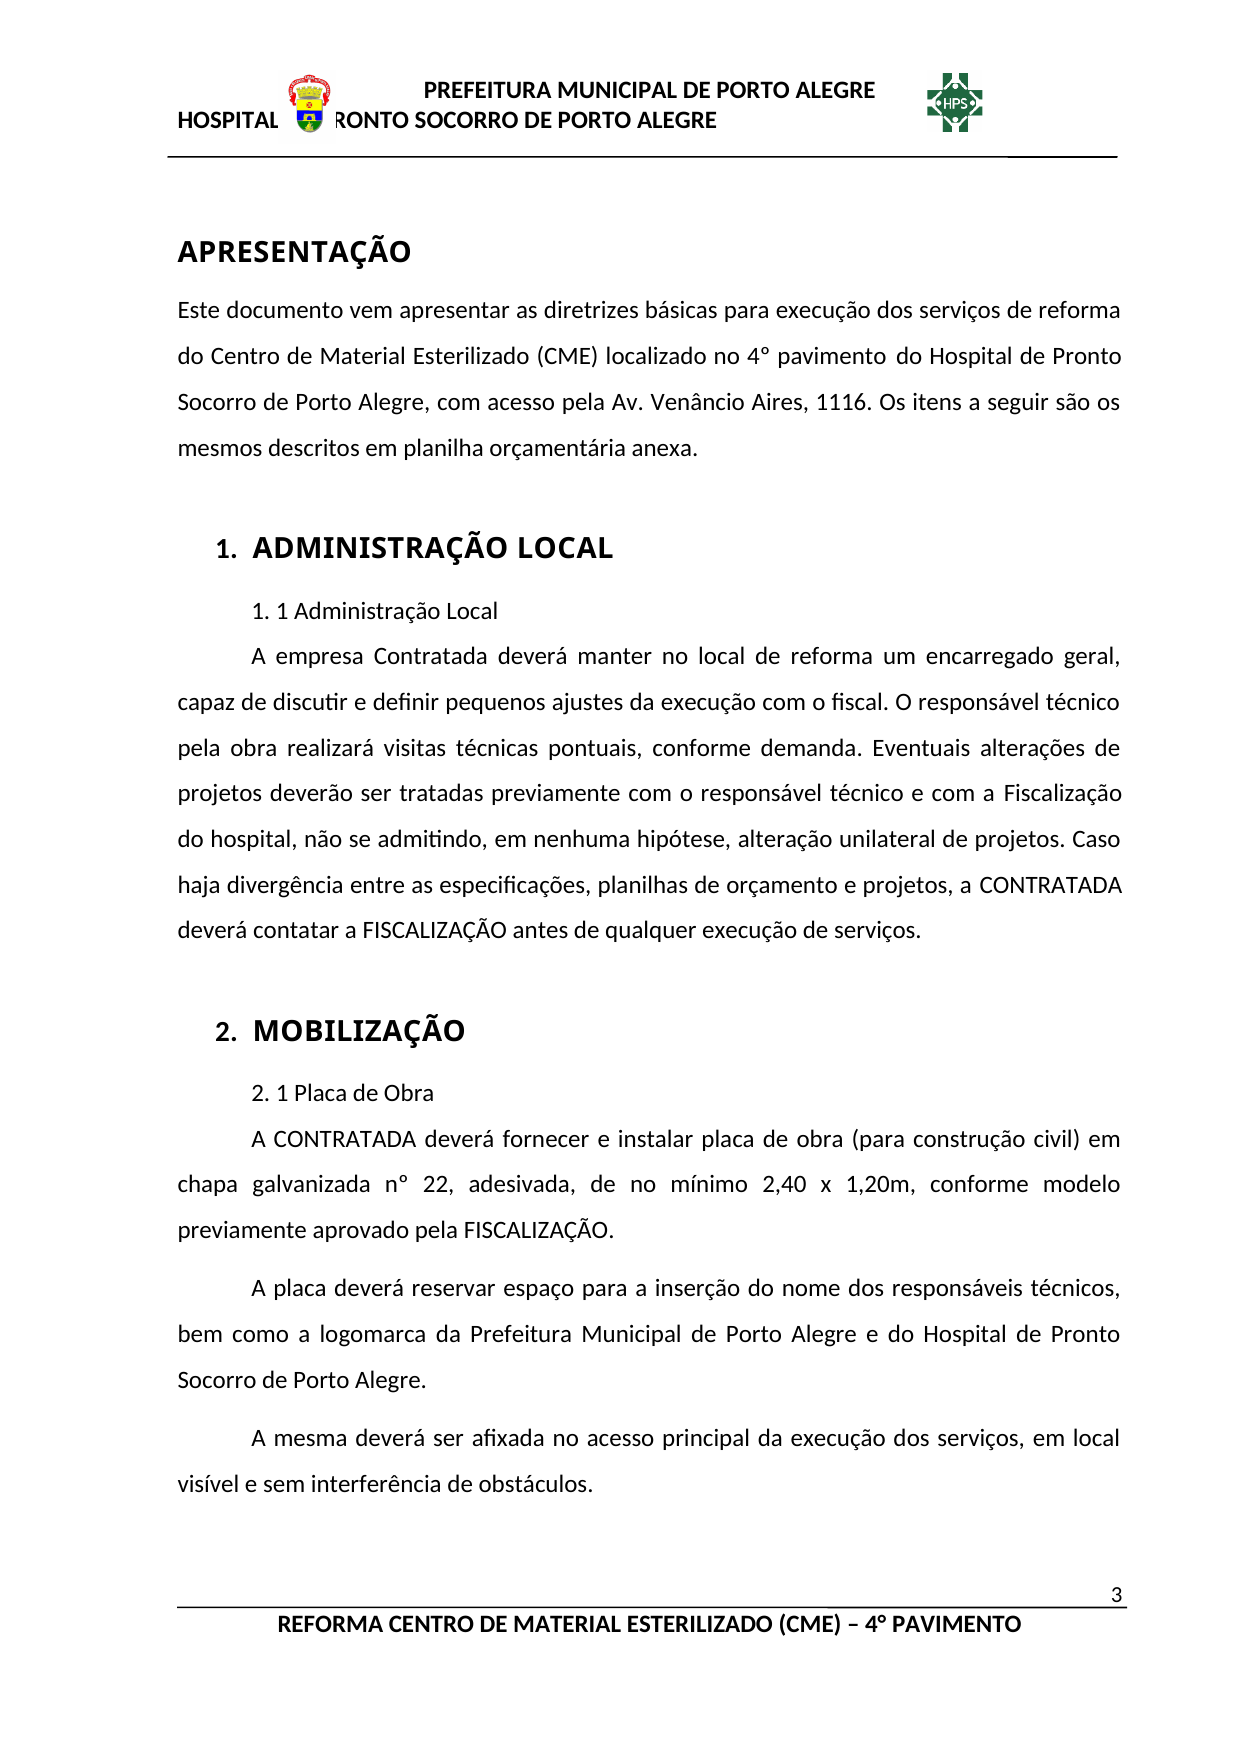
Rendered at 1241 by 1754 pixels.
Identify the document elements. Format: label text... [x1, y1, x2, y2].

subtitle APRESENTAÇÃO [177, 232, 1122, 271]
subtitle MOBILIZAÇÃO [215, 1010, 1122, 1050]
subtitle ADMINISTRAÇÃO LOCAL [215, 527, 1122, 567]
picture [278, 70, 336, 144]
text A CONTRATADA deverá fornecer e instalar placa de obra (para construção civil) em chapa galvanizada nº 22, adesivada, de no mínimo 2,40 x 1,20m, conforme modelo previamente aprovado pela FISCALIZAÇÃO. [177, 1123, 1122, 1245]
subtitle 2. 1 Placa de Obra [177, 1077, 1122, 1108]
picture [926, 70, 983, 130]
text A placa deverá reservar espaço para a inserção do nome dos responsáveis técnicos, bem como a logomarca da Prefeitura Municipal de Porto Alegre e do Hospital de Pronto Socorro de Porto Alegre. [177, 1273, 1122, 1394]
text A mesma deverá ser afixada no acesso principal da execução dos serviços, em local visível e sem interferência de obstáculos. [177, 1422, 1122, 1498]
text Este documento vem apresentar as diretrizes básicas para execução dos serviços de reforma do Centro de Material Esterilizado (CME) localizado no 4º pavimento do Hospital de Pronto Socorro de Porto Alegre, com acesso pela Av. Venâncio Aires, 1116. Os itens a seguir são os mesmos descritos em planilha orçamentária anexa. [177, 295, 1122, 462]
subtitle 1. 1 Administração Local [177, 595, 1122, 625]
text A empresa Contratada deverá manter no local de reforma um encarregado geral, capaz de discutir e definir pequenos ajustes da execução com o fiscal. O responsável técnico pela obra realizará visitas técnicas pontuais, conforme demanda. Eventuais alterações de projetos deverão ser tratadas previamente com o responsável técnico e com a Fiscalização do hospital, não se admitindo, em nenhuma hipótese, alteração unilateral de projetos. Caso haja divergência entre as especificações, planilhas de orçamento e projetos, a CONTRATADA deverá contatar a FISCALIZAÇÃO antes de qualquer execução de serviços. [177, 640, 1122, 945]
